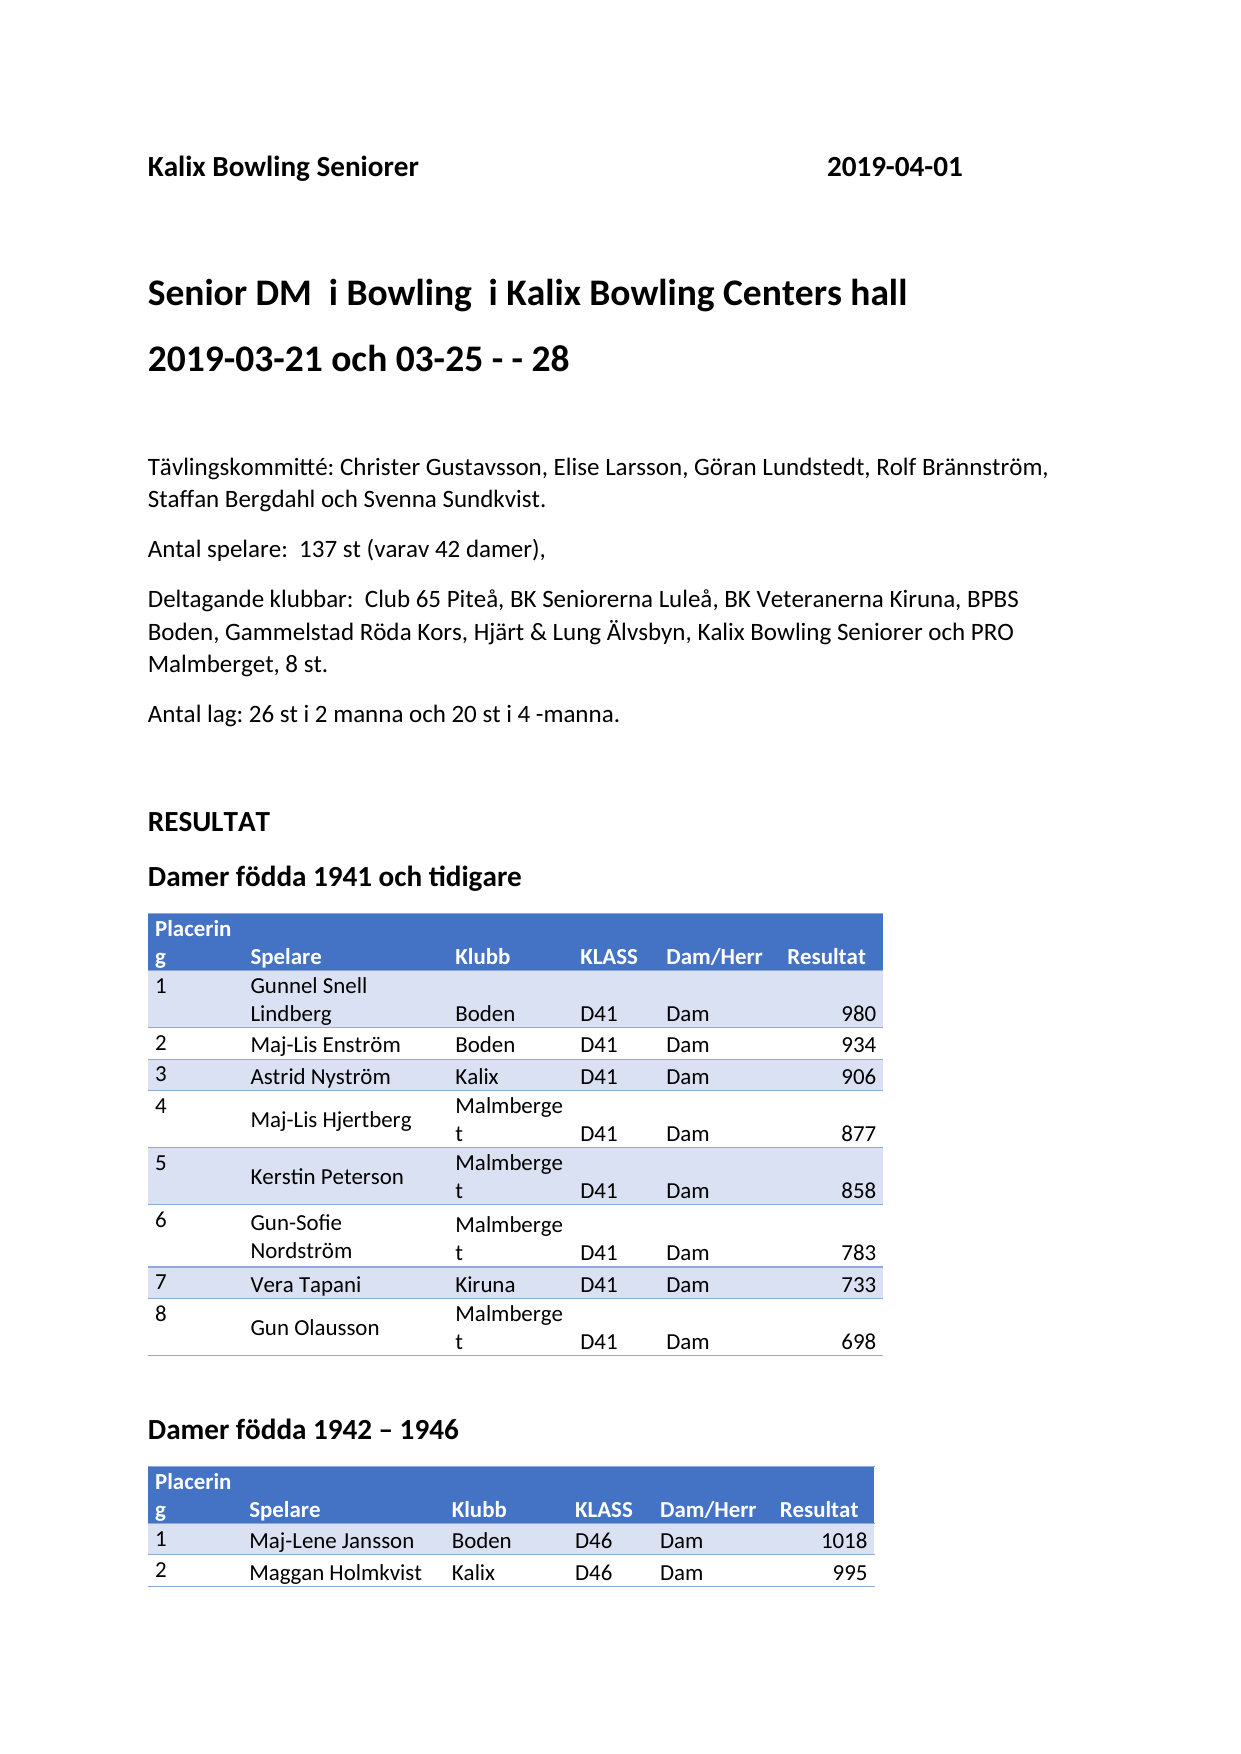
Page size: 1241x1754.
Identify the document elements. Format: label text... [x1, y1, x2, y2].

table_header KLASS [568, 1467, 653, 1523]
table_cell Maj-Lis Enström [243, 1028, 448, 1058]
table_cell D41 [573, 1299, 659, 1355]
table_cell 7 [148, 1268, 243, 1298]
table_header Spelare [242, 1467, 444, 1523]
text 2019-03-21 och 03-25 - - 28 [148, 335, 1093, 381]
table_cell 2 [148, 1555, 242, 1586]
table_cell Gunnel Snell Lindberg [243, 971, 448, 1027]
table_cell 877 [780, 1091, 883, 1147]
text RESULTAT [148, 803, 1093, 838]
table_cell Kerstin Peterson [243, 1148, 448, 1204]
table_cell Malmberget [448, 1148, 573, 1204]
table_cell Vera Tapani [243, 1268, 448, 1298]
table_header Placering [148, 914, 243, 970]
table_header Klubb [448, 914, 573, 970]
text Kalix Bowling Seniorer 2019-04-01 [148, 148, 1093, 183]
table_header Resultat [772, 1467, 874, 1523]
table_cell Kalix [444, 1555, 568, 1586]
table_cell Kalix [448, 1060, 573, 1090]
table_cell 1 [148, 1524, 242, 1554]
table_cell Boden [448, 971, 573, 1027]
table_cell Dam [659, 1091, 780, 1147]
table_cell Dam [659, 1028, 780, 1058]
text Damer födda 1942 – 1946 [148, 1411, 1093, 1447]
table_cell Gun Olausson [243, 1299, 448, 1355]
text Tävlingskommitté: Christer Gustavsson, Elise Larsson, Göran Lundstedt, Rolf Brännström, Staffan Bergdahl och Svenna Sundkvist. [148, 451, 1093, 514]
table_cell Dam [659, 1299, 780, 1355]
table_cell Malmberget [448, 1091, 573, 1147]
table_cell Dam [659, 1268, 780, 1298]
table_cell D41 [573, 1268, 659, 1298]
table_cell Dam [659, 1060, 780, 1090]
table_cell Maggan Holmkvist [242, 1555, 444, 1586]
table_header Dam/Herr [659, 914, 780, 970]
table_cell D46 [568, 1555, 653, 1586]
text Damer födda 1941 och tidigare [148, 858, 1093, 894]
table_cell Malmberget [448, 1299, 573, 1355]
table_header Placering [148, 1467, 242, 1523]
table_cell 980 [780, 971, 883, 1027]
table_header Spelare [243, 914, 448, 970]
table_cell Boden [448, 1028, 573, 1058]
table_cell Dam [659, 971, 780, 1027]
table_cell Boden [444, 1524, 568, 1554]
table_cell D41 [573, 1060, 659, 1090]
table_cell 6 [148, 1205, 243, 1266]
text Deltagande klubbar: Club 65 Piteå, BK Seniorerna Luleå, BK Veteranerna Kiruna, BPBS Boden, Gammelstad Röda Kors, Hjärt & Lung Älvsbyn, Kalix Bowling Seniorer och PRO Malmberget, 8 st. [148, 583, 1093, 679]
table_cell D46 [568, 1524, 653, 1554]
table_cell Astrid Nyström [243, 1060, 448, 1090]
table_cell Maj-Lis Hjertberg [243, 1091, 448, 1147]
table_cell 858 [780, 1148, 883, 1204]
table_cell 4 [148, 1091, 243, 1147]
table_cell 934 [780, 1028, 883, 1058]
table_cell 1 [148, 971, 243, 1027]
table_cell Gun-Sofie Nordström [243, 1205, 448, 1266]
table_cell 5 [148, 1148, 243, 1204]
table_cell 906 [780, 1060, 883, 1090]
table_cell Dam [653, 1555, 772, 1586]
table_cell 2 [148, 1028, 243, 1058]
table_header Klubb [444, 1467, 568, 1523]
table_cell 698 [780, 1299, 883, 1355]
table_cell Dam [659, 1205, 780, 1266]
table_cell D41 [573, 1091, 659, 1147]
table_cell Dam [659, 1148, 780, 1204]
table_header Resultat [780, 914, 883, 970]
table_cell Kiruna [448, 1268, 573, 1298]
text Senior DM i Bowling i Kalix Bowling Centers hall [148, 269, 1093, 315]
table_cell 8 [148, 1299, 243, 1355]
table_cell D41 [573, 1148, 659, 1204]
table_header KLASS [573, 914, 659, 970]
table_header Dam/Herr [653, 1467, 772, 1523]
table_cell D41 [573, 1028, 659, 1058]
table_cell Dam [653, 1524, 772, 1554]
table_cell 733 [780, 1268, 883, 1298]
table_cell Malmberget [448, 1205, 573, 1266]
table_cell Maj-Lene Jansson [242, 1524, 444, 1554]
table_cell 995 [772, 1555, 874, 1586]
table_cell 1018 [772, 1524, 874, 1554]
text Antal spelare: 137 st (varav 42 damer), [148, 533, 1093, 564]
table_cell 3 [148, 1060, 243, 1090]
table_cell D41 [573, 1205, 659, 1266]
text Antal lag: 26 st i 2 manna och 20 st i 4 -manna. [148, 698, 1093, 729]
table_cell D41 [573, 971, 659, 1027]
table_cell 783 [780, 1205, 883, 1266]
